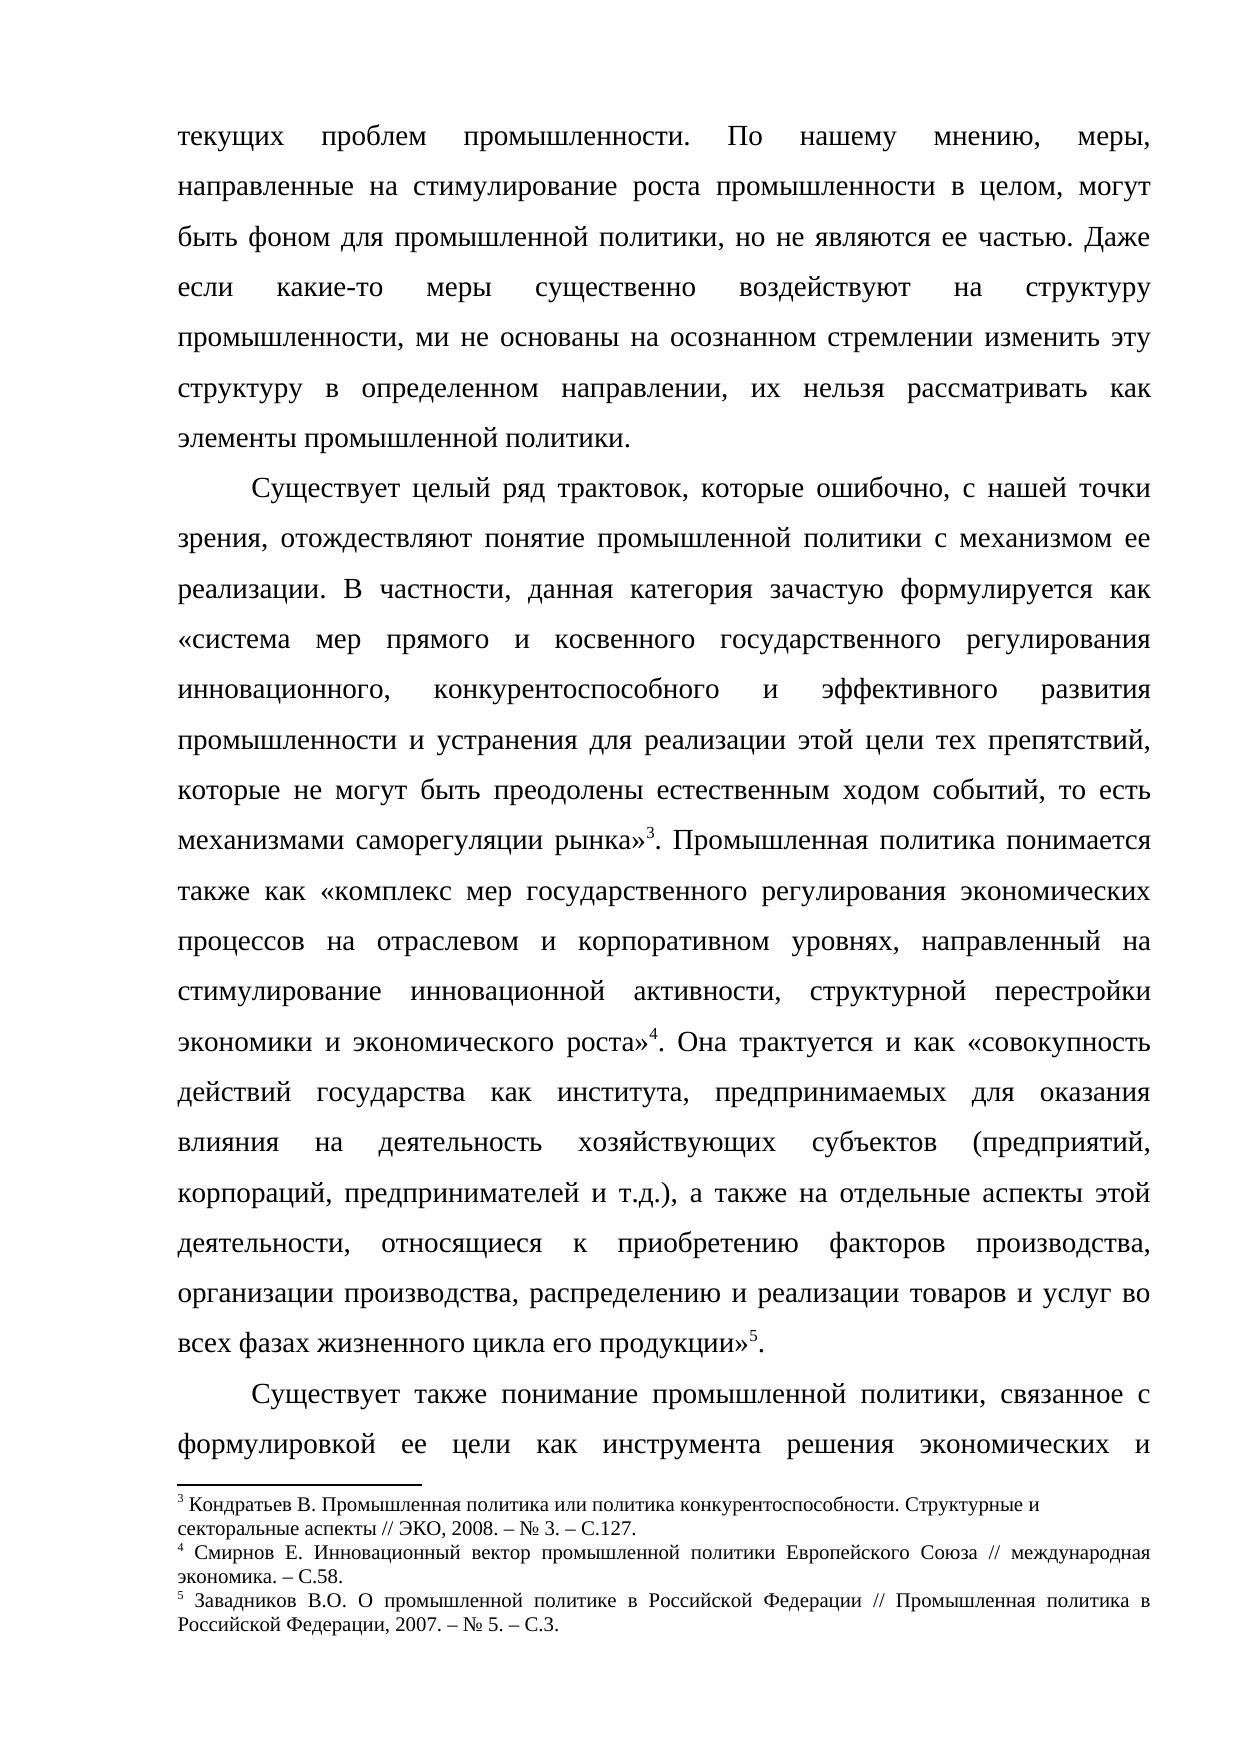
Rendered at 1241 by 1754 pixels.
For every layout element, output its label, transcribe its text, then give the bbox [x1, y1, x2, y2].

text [177, 118, 1152, 453]
text Существует целый ряд трактовок, которые ошибочно, с нашей точки зрения, отождествляют понятие промышленной политики с механизмом ее реализации. В частности, данная категория зачастую формулируется как «система мер прямого и косвенного государственного регулирования инновационного, конкурентоспособного и эффективного развития промышленности и устранения для реализации этой цели тех препятствий, которые не могут быть преодолены естественным ходом событий, то есть механизмами саморегуляции рынка». Промышленная политика понимается также как «комплекс мер государственного регулирования экономических процессов на отраслевом и корпоративном уровнях, направленный на стимулирование инновационной активности, структурной перестройки экономики и экономического роста». Она трактуется и как «совокупность действий государства как института, предпринимаемых для оказания влияния на деятельность хозяйствующих субъектов (предприятий, корпораций, предпринимателей и т.д.), а также на отдельные аспекты этой деятельности, относящиеся к приобретению факторов производства, организации производства, распределению и реализации товаров и услуг во всех фазах жизненного цикла его продукции». [177, 470, 1152, 1359]
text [177, 1376, 1152, 1460]
